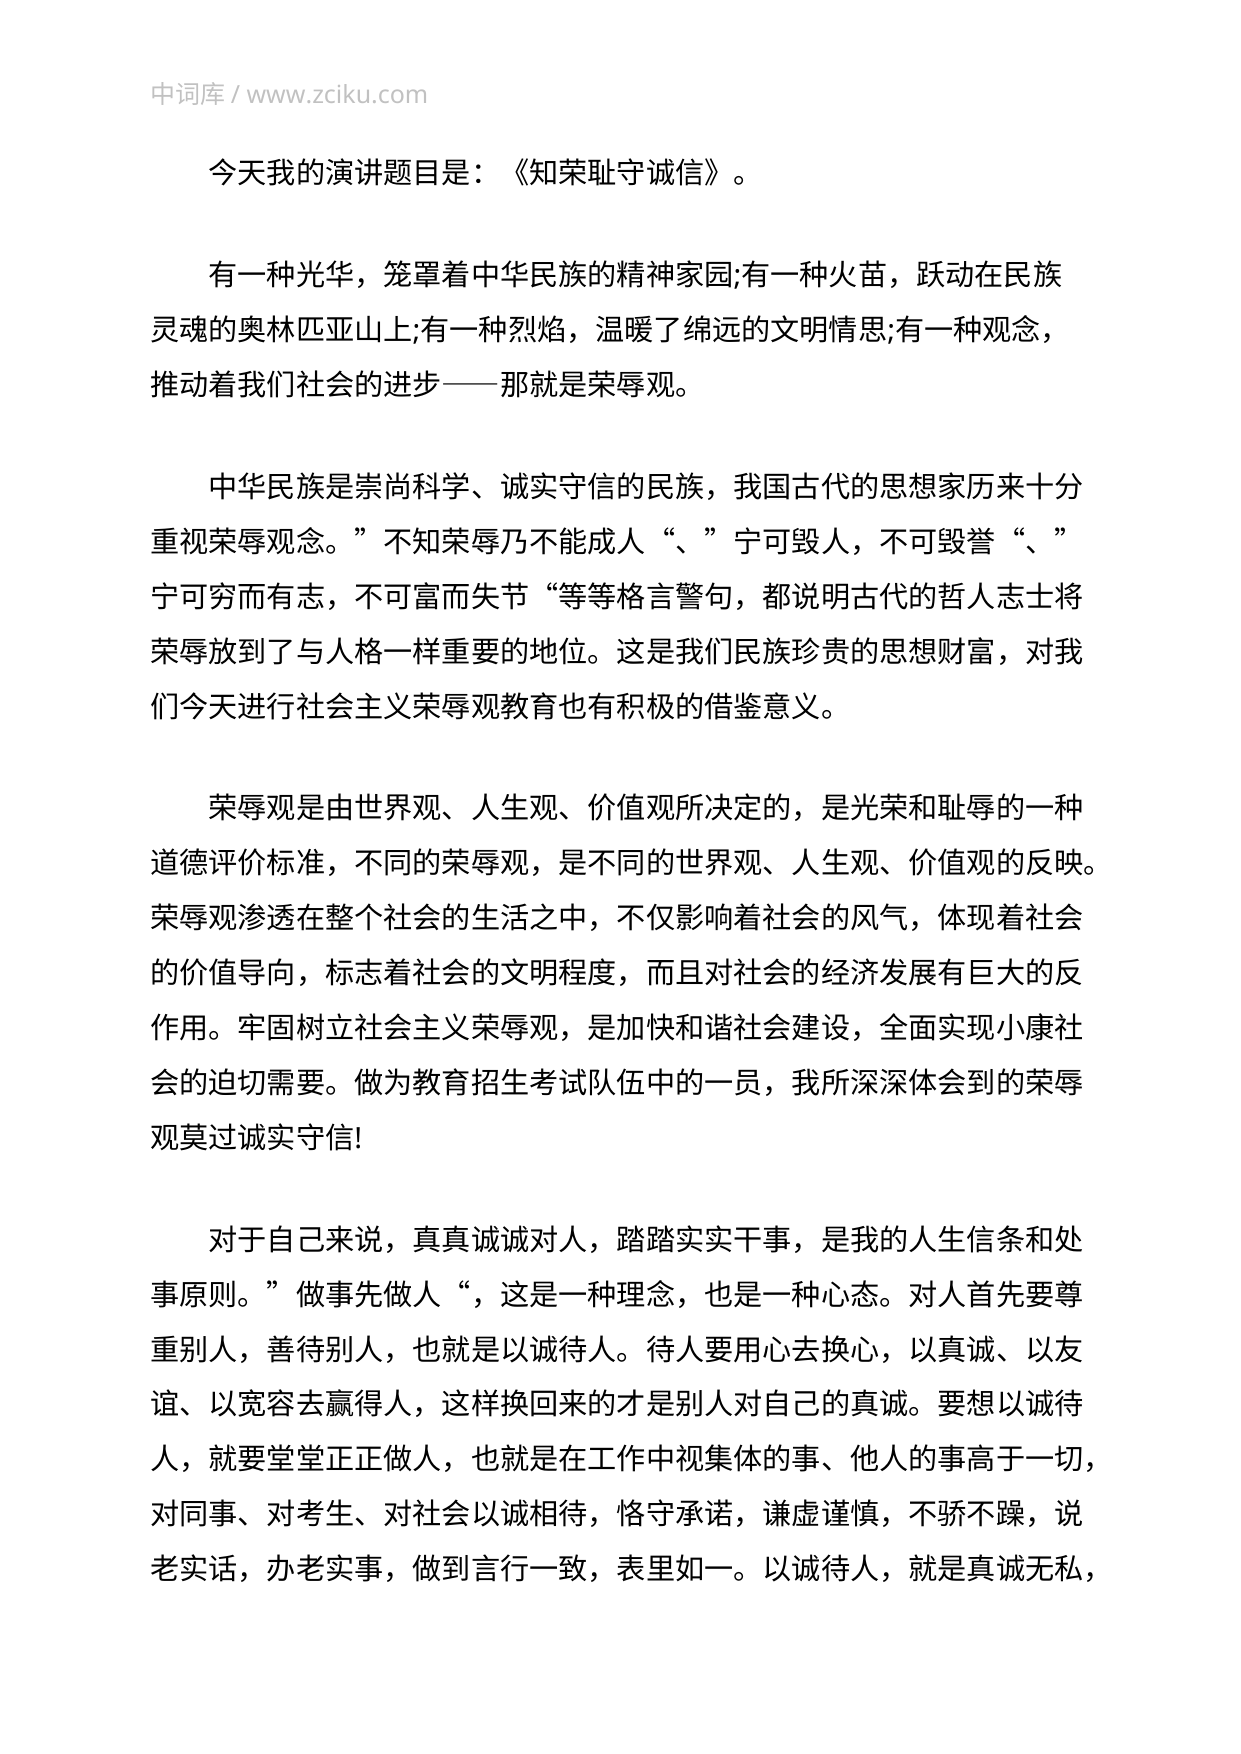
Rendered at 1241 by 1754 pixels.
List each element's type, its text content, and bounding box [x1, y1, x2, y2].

text 有一种光华，笼罩着中华民族的精神家园;有一种火苗，跃动在民族灵魂的奥林匹亚山上;有一种烈焰，温暖了绵远的文明情思;有一种观念，推动着我们社会的进步——那就是荣辱观。 [150, 252, 1090, 404]
text 荣辱观是由世界观、人生观、价值观所决定的，是光荣和耻辱的一种道德评价标准，不同的荣辱观，是不同的世界观、人生观、价值观的反映。荣辱观渗透在整个社会的生活之中，不仅影响着社会的风气，体现着社会的价值导向，标志着社会的文明程度，而且对社会的经济发展有巨大的反作用。牢固树立社会主义荣辱观，是加快和谐社会建设，全面实现小康社会的迫切需要。做为教育招生考试队伍中的一员，我所深深体会到的荣辱观莫过诚实守信! [150, 785, 1090, 1157]
text 今天我的演讲题目是：《知荣耻守诚信》。 [150, 150, 1090, 192]
text 中华民族是崇尚科学、诚实守信的民族，我国古代的思想家历来十分重视荣辱观念。”不知荣辱乃不能成人“、”宁可毁人，不可毁誉“、”宁可穷而有志，不可富而失节“等等格言警句，都说明古代的哲人志士将荣辱放到了与人格一样重要的地位。这是我们民族珍贵的思想财富，对我们今天进行社会主义荣辱观教育也有积极的借鉴意义。 [150, 463, 1090, 725]
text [150, 1216, 1090, 1588]
